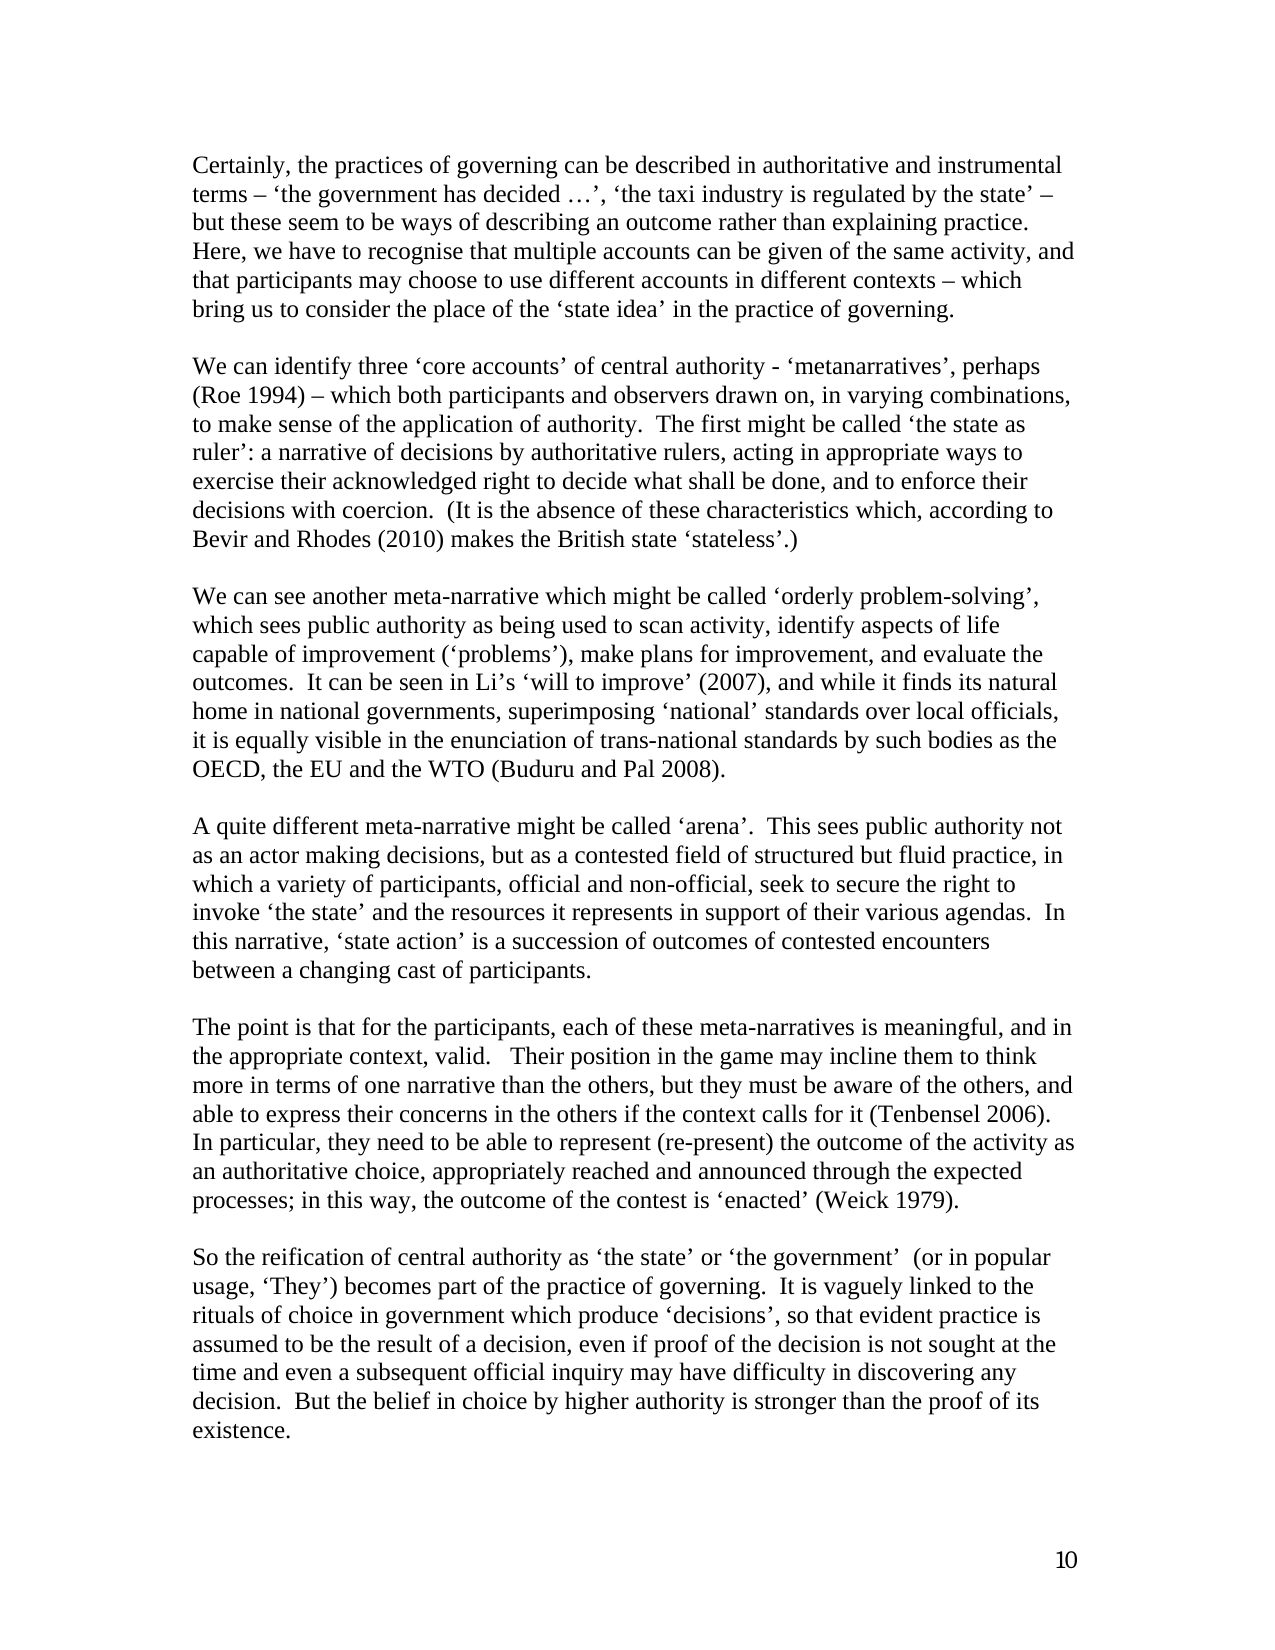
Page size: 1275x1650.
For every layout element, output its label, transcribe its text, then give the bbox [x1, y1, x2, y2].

text The point is that for the participants, each of these meta-narratives is meaningful, and in the appropriate context, valid. Their position in the game may incline them to think more in terms of one narrative than the others, but they must be aware of the others, and able to express their concerns in the others if the context calls for it (Tenbensel 2006). In particular, they need to be able to represent (re-present) the outcome of the activity as an authoritative choice, appropriately reached and announced through the expected processes; in this way, the outcome of the contest is ‘enacted’ (Weick 1979). [192, 1012, 1078, 1214]
text We can see another meta-narrative which might be called ‘orderly problem-solving’, which sees public authority as being used to scan activity, identify aspects of life capable of improvement (‘problems’), make plans for improvement, and evaluate the outcomes. It can be seen in Li’s ‘will to improve’ (2007), and while it finds its natural home in national governments, superimposing ‘national’ standards over local officials, it is equally visible in the enunciation of trans-national standards by such bodies as the OECD, the EU and the WTO (Buduru and Pal 2008). [192, 581, 1078, 782]
text Certainly, the practices of governing can be described in authoritative and instrumental terms – ‘the government has decided …’, ‘the taxi industry is regulated by the state’ – but these seem to be ways of describing an outcome rather than explaining practice. Here, we have to recognise that multiple accounts can be given of the same activity, and that participants may choose to use different accounts in different contexts – which bring us to consider the place of the ‘state idea’ in the practice of governing. [192, 150, 1078, 322]
text A quite different meta-narrative might be called ‘arena’. This sees public authority not as an actor making decisions, but as a contested field of structured but fluid practice, in which a variety of participants, official and non-official, seek to secure the right to invoke ‘the state’ and the resources it represents in support of their various agendas. In this narrative, ‘state action’ is a succession of outcomes of contested encounters between a changing cast of participants. [192, 811, 1078, 984]
text We can identify three ‘core accounts’ of central authority - ‘metanarratives’, perhaps (Roe 1994) – which both participants and observers drawn on, in varying combinations, to make sense of the application of authority. The first might be called ‘the state as ruler’: a narrative of decisions by authoritative rulers, acting in appropriate ways to exercise their acknowledged right to decide what shall be done, and to enforce their decisions with coercion. (It is the absence of these characteristics which, according to Bevir and Rhodes (2010) makes the British state ‘stateless’.) [192, 351, 1078, 552]
text So the reification of central authority as ‘the state’ or ‘the government’ (or in popular usage, ‘They’) becomes part of the practice of governing. It is vaguely linked to the rituals of choice in government which produce ‘decisions’, so that evident practice is assumed to be the result of a decision, even if proof of the decision is not sought at the time and even a subsequent official inquiry may have difficulty in discovering any decision. But the belief in choice by higher authority is stronger than the proof of its existence. [192, 1242, 1078, 1444]
